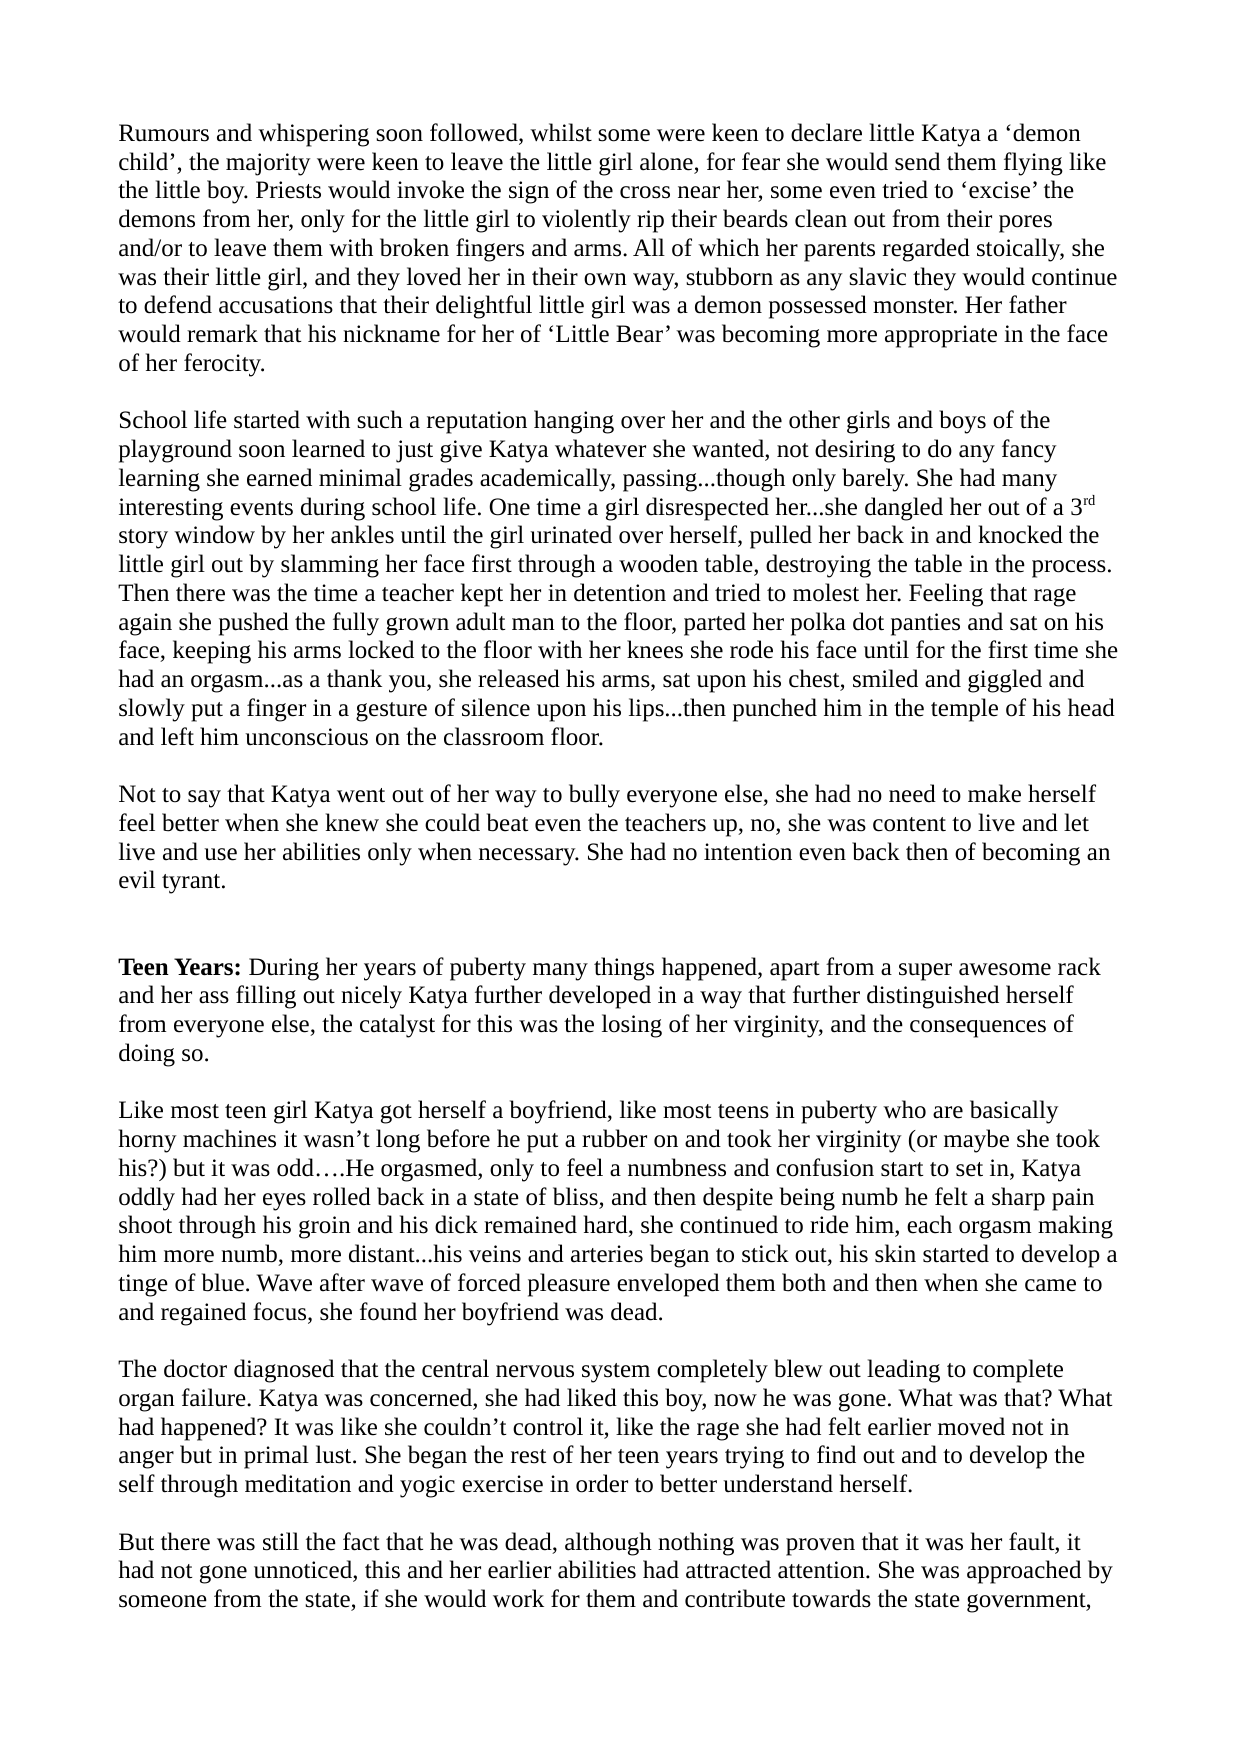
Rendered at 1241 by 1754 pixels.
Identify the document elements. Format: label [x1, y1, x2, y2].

text [118, 118, 1122, 1613]
